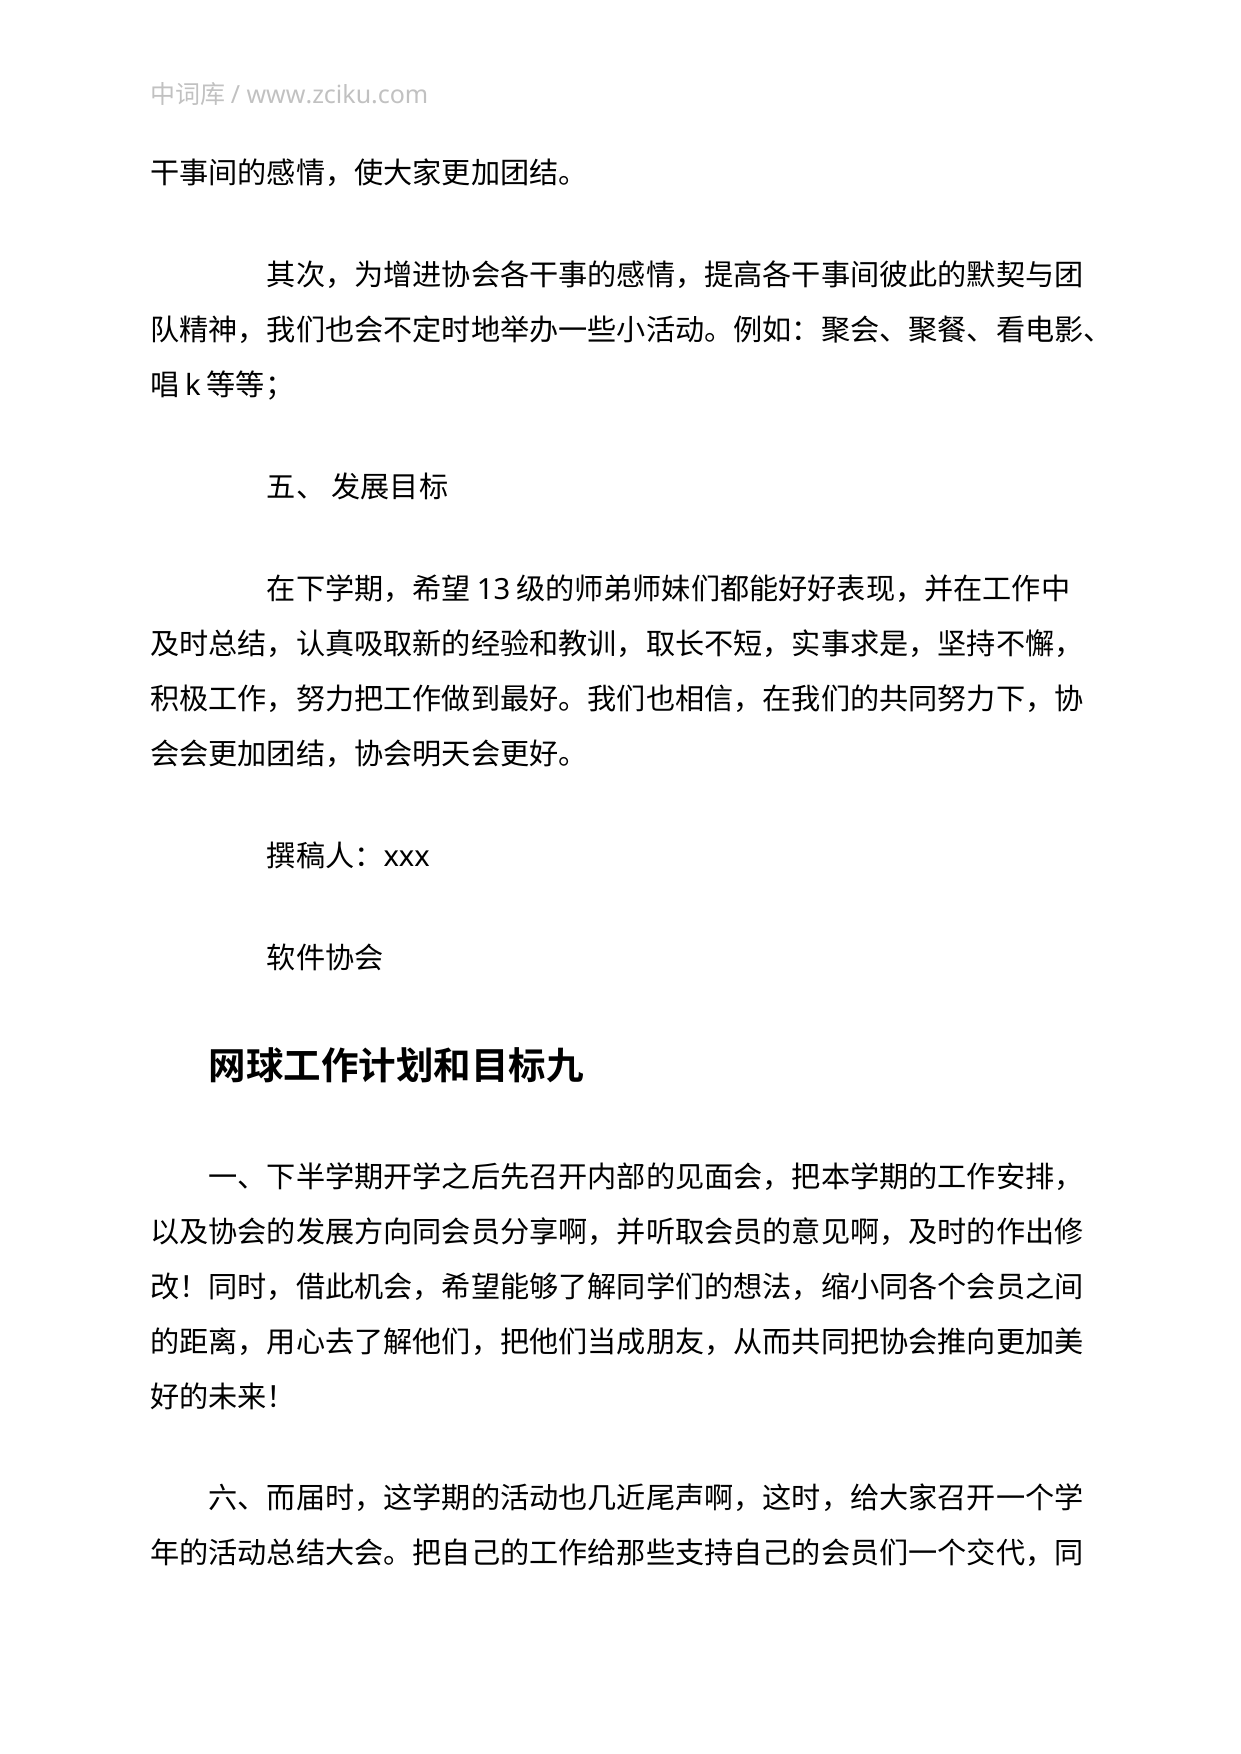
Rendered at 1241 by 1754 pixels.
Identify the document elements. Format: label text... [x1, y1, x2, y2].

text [150, 150, 1090, 192]
text 软件协会 [150, 934, 1090, 977]
text 五、 发展目标 [150, 464, 1090, 506]
text 撰稿人：xxx [150, 832, 1090, 874]
text 其次，为增进协会各干事的感情，提高各干事间彼此的默契与团队精神，我们也会不定时地举办一些小活动。例如：聚会、聚餐、看电影、唱k等等； [150, 252, 1090, 404]
text 一、下半学期开学之后先召开内部的见面会，把本学期的工作安排，以及协会的发展方向同会员分享啊，并听取会员的意见啊，及时的作出修改！同时，借此机会，希望能够了解同学们的想法，缩小同各个会员之间的距离，用心去了解他们，把他们当成朋友，从而共同把协会推向更加美好的未来！ [150, 1153, 1090, 1415]
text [150, 1475, 1090, 1572]
text 网球工作计划和目标九 [150, 1036, 1090, 1090]
text 在下学期，希望13级的师弟师妹们都能好好表现，并在工作中及时总结，认真吸取新的经验和教训，取长不短，实事求是，坚持不懈，积极工作，努力把工作做到最好。我们也相信，在我们的共同努力下，协会会更加团结，协会明天会更好。 [150, 566, 1090, 773]
